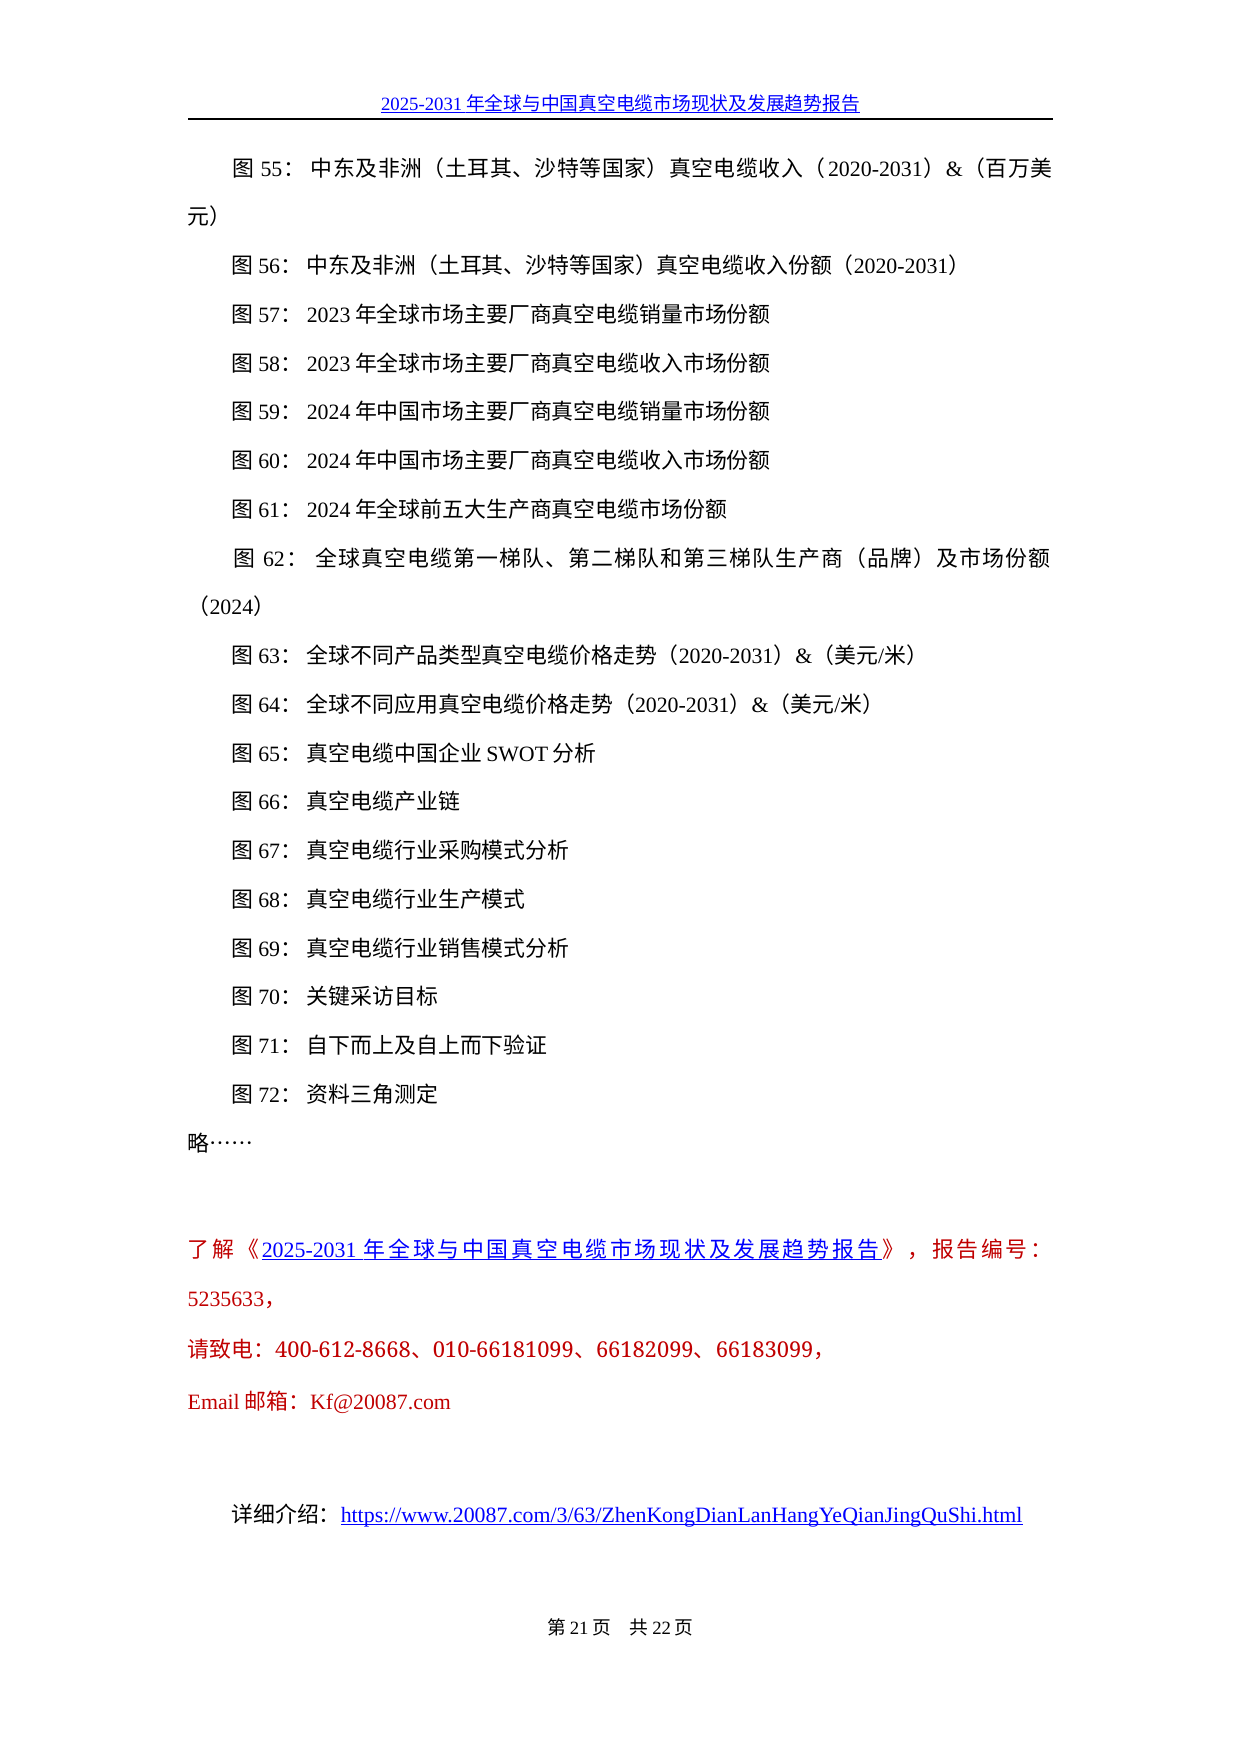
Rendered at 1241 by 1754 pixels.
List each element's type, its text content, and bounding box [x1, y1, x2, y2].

text 请致电：400-612-8668、010-66181099、66182099、66183099， [187, 1332, 1053, 1364]
text 了解《2025-2031年全球与中国真空电缆市场现状及发展趋势报告》，报告编号：5235633， [187, 1232, 1053, 1313]
text 详细介绍：https://www.20087.com/3/63/ZhenKongDianLanHangYeQianJingQuShi.html [187, 1496, 1053, 1529]
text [187, 150, 1053, 1158]
text Email邮箱：Kf@20087.com [187, 1383, 1053, 1416]
